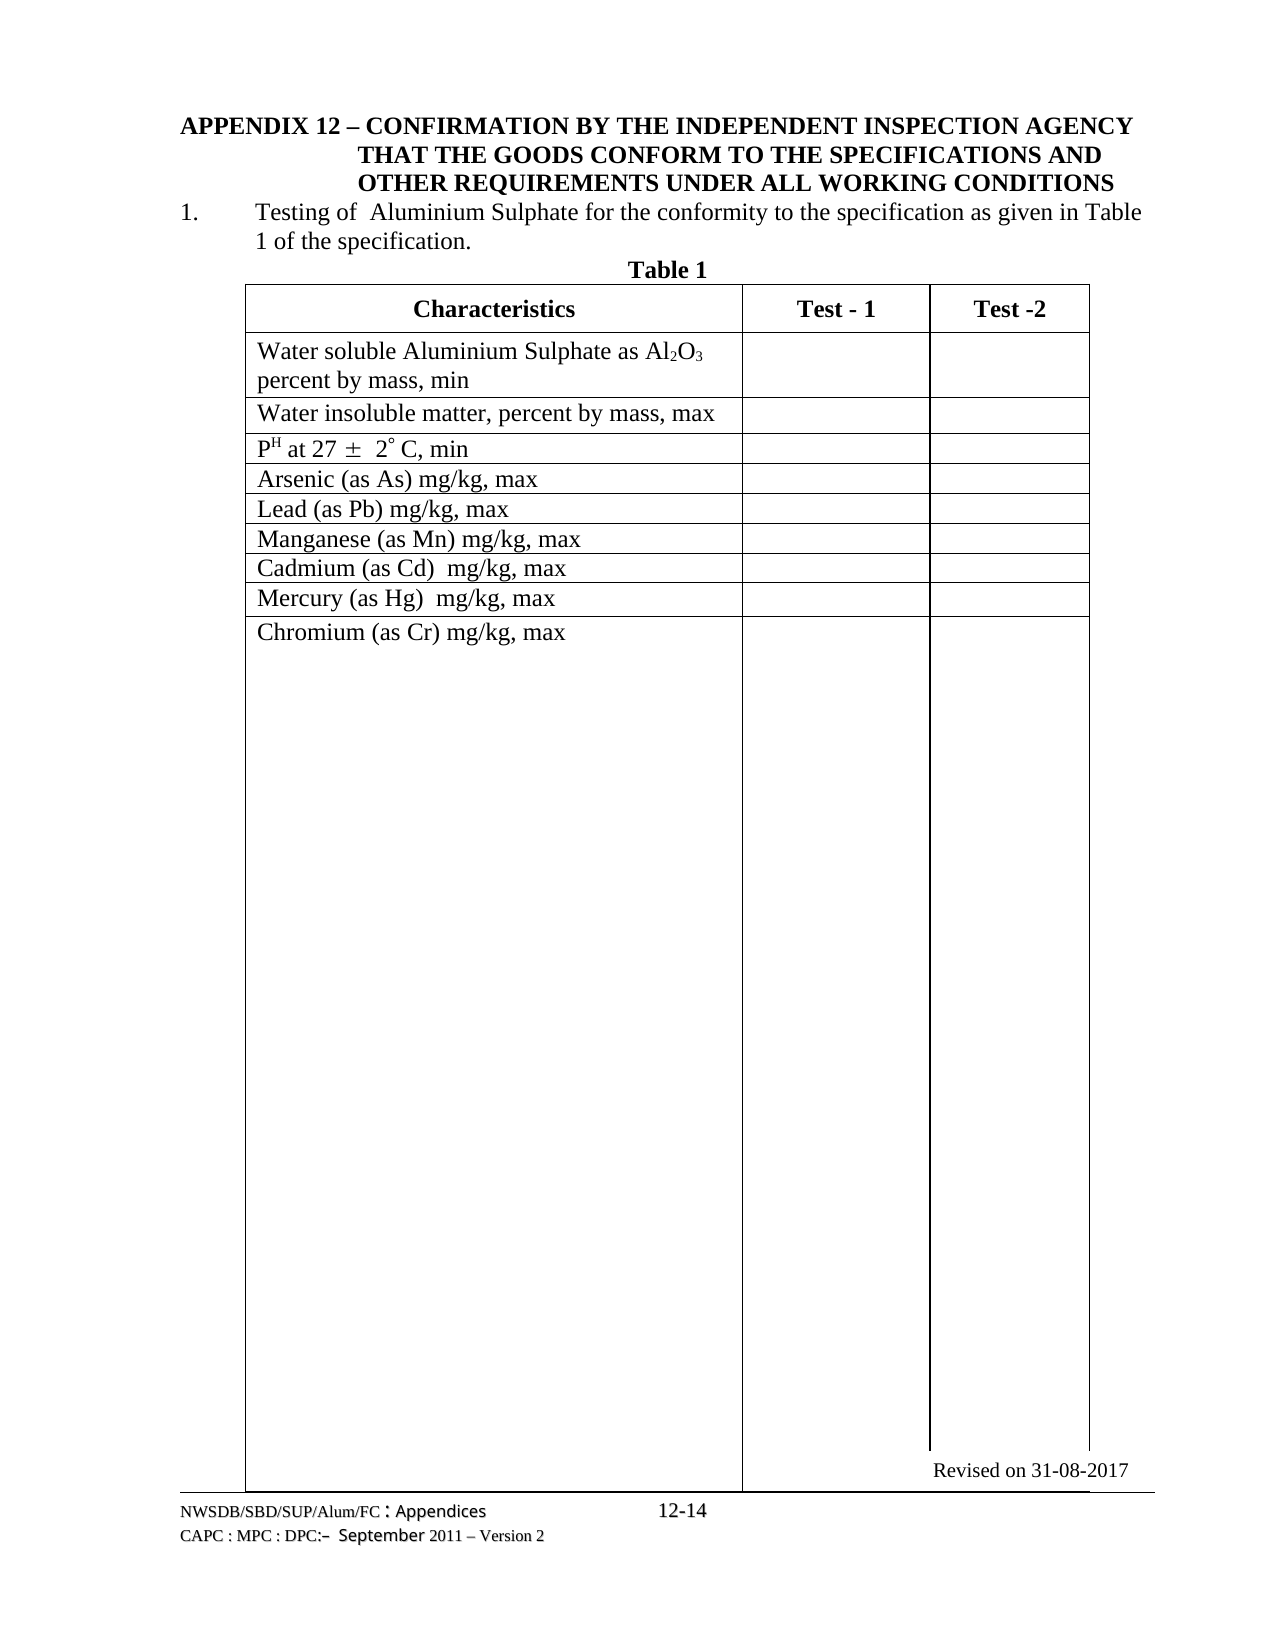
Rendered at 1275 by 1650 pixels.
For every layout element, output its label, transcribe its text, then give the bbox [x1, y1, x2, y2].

table_cell [743, 398, 929, 433]
table_cell [931, 398, 1089, 433]
table_cell Mercury (as Hg) mg/kg, max [246, 583, 742, 616]
table_cell Chromium (as Cr) mg/kg, max [246, 617, 742, 1491]
table_cell Cadmium (as Cd) mg/kg, max [246, 554, 742, 582]
table_cell [743, 554, 929, 582]
table_cell Arsenic (as As) mg/kg, max [246, 464, 742, 493]
table_cell [743, 494, 929, 523]
table_cell [743, 464, 929, 493]
table_cell Water soluble Aluminium Sulphate as Al2O3 percent by mass, min [246, 333, 742, 397]
table_cell [743, 583, 929, 616]
subtitle Table 1 [180, 255, 1155, 283]
table_cell Lead (as Pb) mg/kg, max [246, 494, 742, 523]
table_cell [931, 583, 1089, 616]
table_cell [931, 333, 1089, 397]
table_cell Manganese (as Mn) mg/kg, max [246, 524, 742, 552]
table_cell PH at 27 2 C, min [246, 434, 742, 463]
text 1. Testing of Aluminium Sulphate for the conformity to the specification as given in Table 1 of the specification. [180, 197, 1155, 255]
table_cell [743, 617, 929, 1491]
table_cell [931, 524, 1089, 552]
table_cell [931, 494, 1089, 523]
table_cell [931, 617, 1089, 1451]
table_cell Water insoluble matter, percent by mass, max [246, 398, 742, 433]
table_header Test - 1 [743, 285, 929, 332]
table_header Characteristics [246, 285, 742, 332]
table_cell [743, 333, 929, 397]
table_cell [931, 434, 1089, 463]
table_cell [743, 524, 929, 552]
table_cell [743, 434, 929, 463]
title APPENDIX 12 – CONFIRMATION BY THE INDEPENDENT INSPECTION AGENCY THAT THE GOODS CONFORM TO THE SPECIFICATIONS AND OTHER REQUIREMENTS UNDER ALL WORKING CONDITIONS [180, 111, 1155, 197]
table_header Test -2 [931, 285, 1089, 332]
table_cell [931, 464, 1089, 493]
table_cell [931, 554, 1089, 582]
